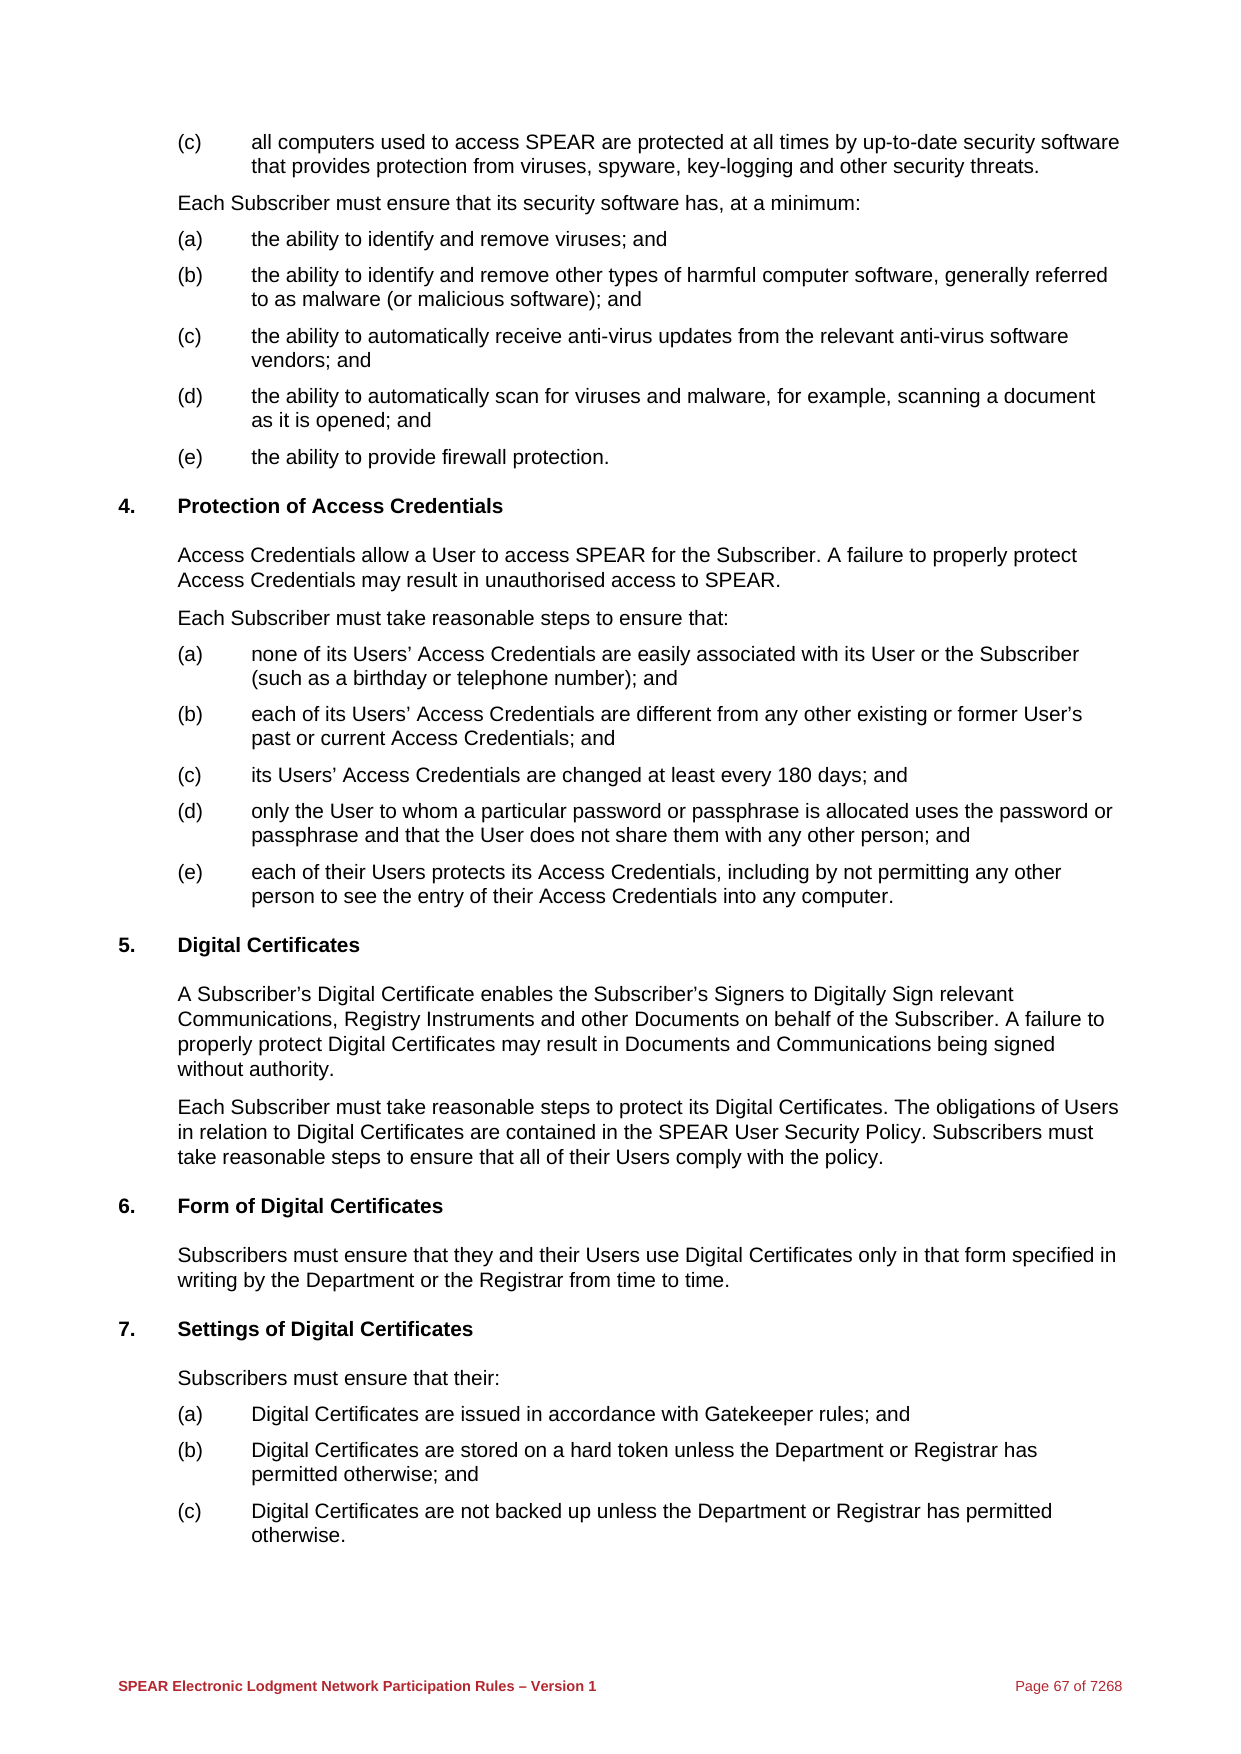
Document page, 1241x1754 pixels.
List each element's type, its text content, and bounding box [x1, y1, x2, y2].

text Access Credentials allow a User to access SPEAR for the Subscriber. A failure to properly protect Access Credentials may result in unauthorised access to SPEAR. [177, 542, 1122, 592]
text Each Subscriber must take reasonable steps to ensure that: [177, 604, 1122, 629]
list each of their Users protects its Access Credentials, including by not permitting any other person to see the entry of their Access Credentials into any computer. [177, 859, 1122, 907]
list only the User to whom a particular password or passphrase is allocated uses the password or passphrase and that the User does not share them with any other person; and [177, 799, 1122, 847]
list none of its Users’ Access Credentials are easily associated with its User or the Subscriber (such as a birthday or telephone number); and [177, 642, 1122, 690]
text (e) the ability to provide firewall protection. [177, 444, 1122, 468]
text (d) the ability to automatically scan for viruses and malware, for example, scanning a document as it is opened; and [177, 384, 1122, 432]
text (b) the ability to identify and remove other types of harmful computer software, generally referred to as malware (or malicious software); and [177, 263, 1122, 311]
text Subscribers must ensure that they and their Users use Digital Certificates only in that form specified in writing by the Department or the Registrar from time to time. [177, 1242, 1122, 1292]
text Each Subscriber must ensure that its security software has, at a minimum: [177, 190, 1122, 214]
text A Subscriber’s Digital Certificate enables the Subscriber’s Signers to Digitally Sign relevant Communications, Registry Instruments and other Documents on behalf of the Subscriber. A failure to properly protect Digital Certificates may result in Documents and Communications being signed without authority. [177, 981, 1122, 1081]
list each of its Users’ Access Credentials are different from any other existing or former User’s past or current Access Credentials; and [177, 702, 1122, 750]
text (a) the ability to identify and remove viruses; and [177, 227, 1122, 251]
text Each Subscriber must take reasonable steps to protect its Digital Certificates. The obligations of Users in relation to Digital Certificates are contained in the SPEAR User Security Policy. Subscribers must take reasonable steps to ensure that all of their Users comply with the policy. [177, 1093, 1122, 1168]
list Digital Certificates are not backed up unless the Department or Registrar has permitted otherwise. [177, 1499, 1122, 1547]
text Subscribers must ensure that their: [177, 1365, 1122, 1389]
list Digital Certificates are issued in accordance with Gatekeeper rules; and [177, 1402, 1122, 1426]
list Digital Certificates are stored on a hard token unless the Department or Registrar has permitted otherwise; and [177, 1438, 1122, 1486]
text 7. Settings of Digital Certificates [118, 1317, 1122, 1341]
text 5. Digital Certificates [118, 932, 1122, 956]
text 6. Form of Digital Certificates [118, 1193, 1122, 1217]
text 4. Protection of Access Credentials [118, 493, 1122, 517]
text (c) the ability to automatically receive anti-virus updates from the relevant anti-virus software vendors; and [177, 324, 1122, 372]
list its Users’ Access Credentials are changed at least every 180 days; and [177, 763, 1122, 787]
list all computers used to access SPEAR are protected at all times by up-to-date security software that provides protection from viruses, spyware, key-logging and other security threats. [177, 130, 1122, 178]
